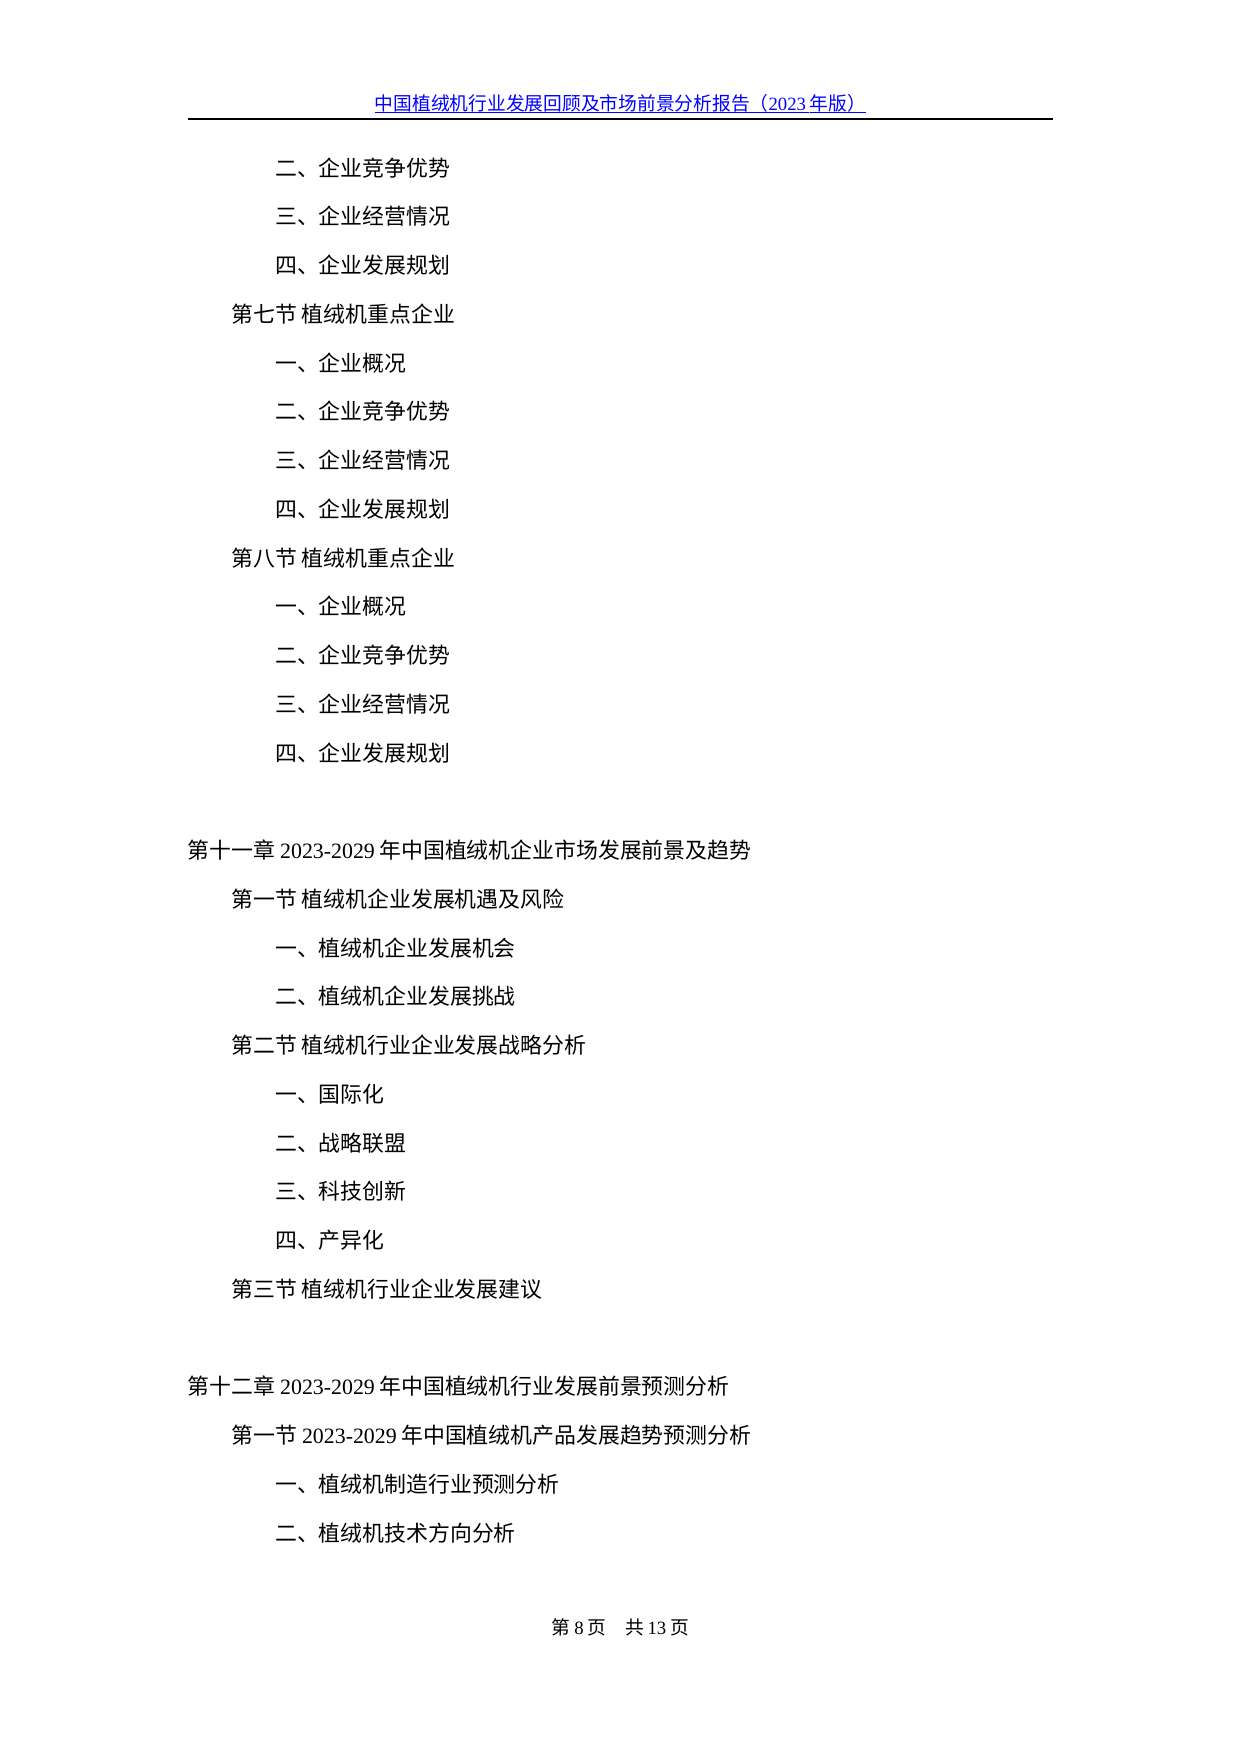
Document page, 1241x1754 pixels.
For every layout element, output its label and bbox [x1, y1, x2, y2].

text [187, 150, 1053, 1548]
